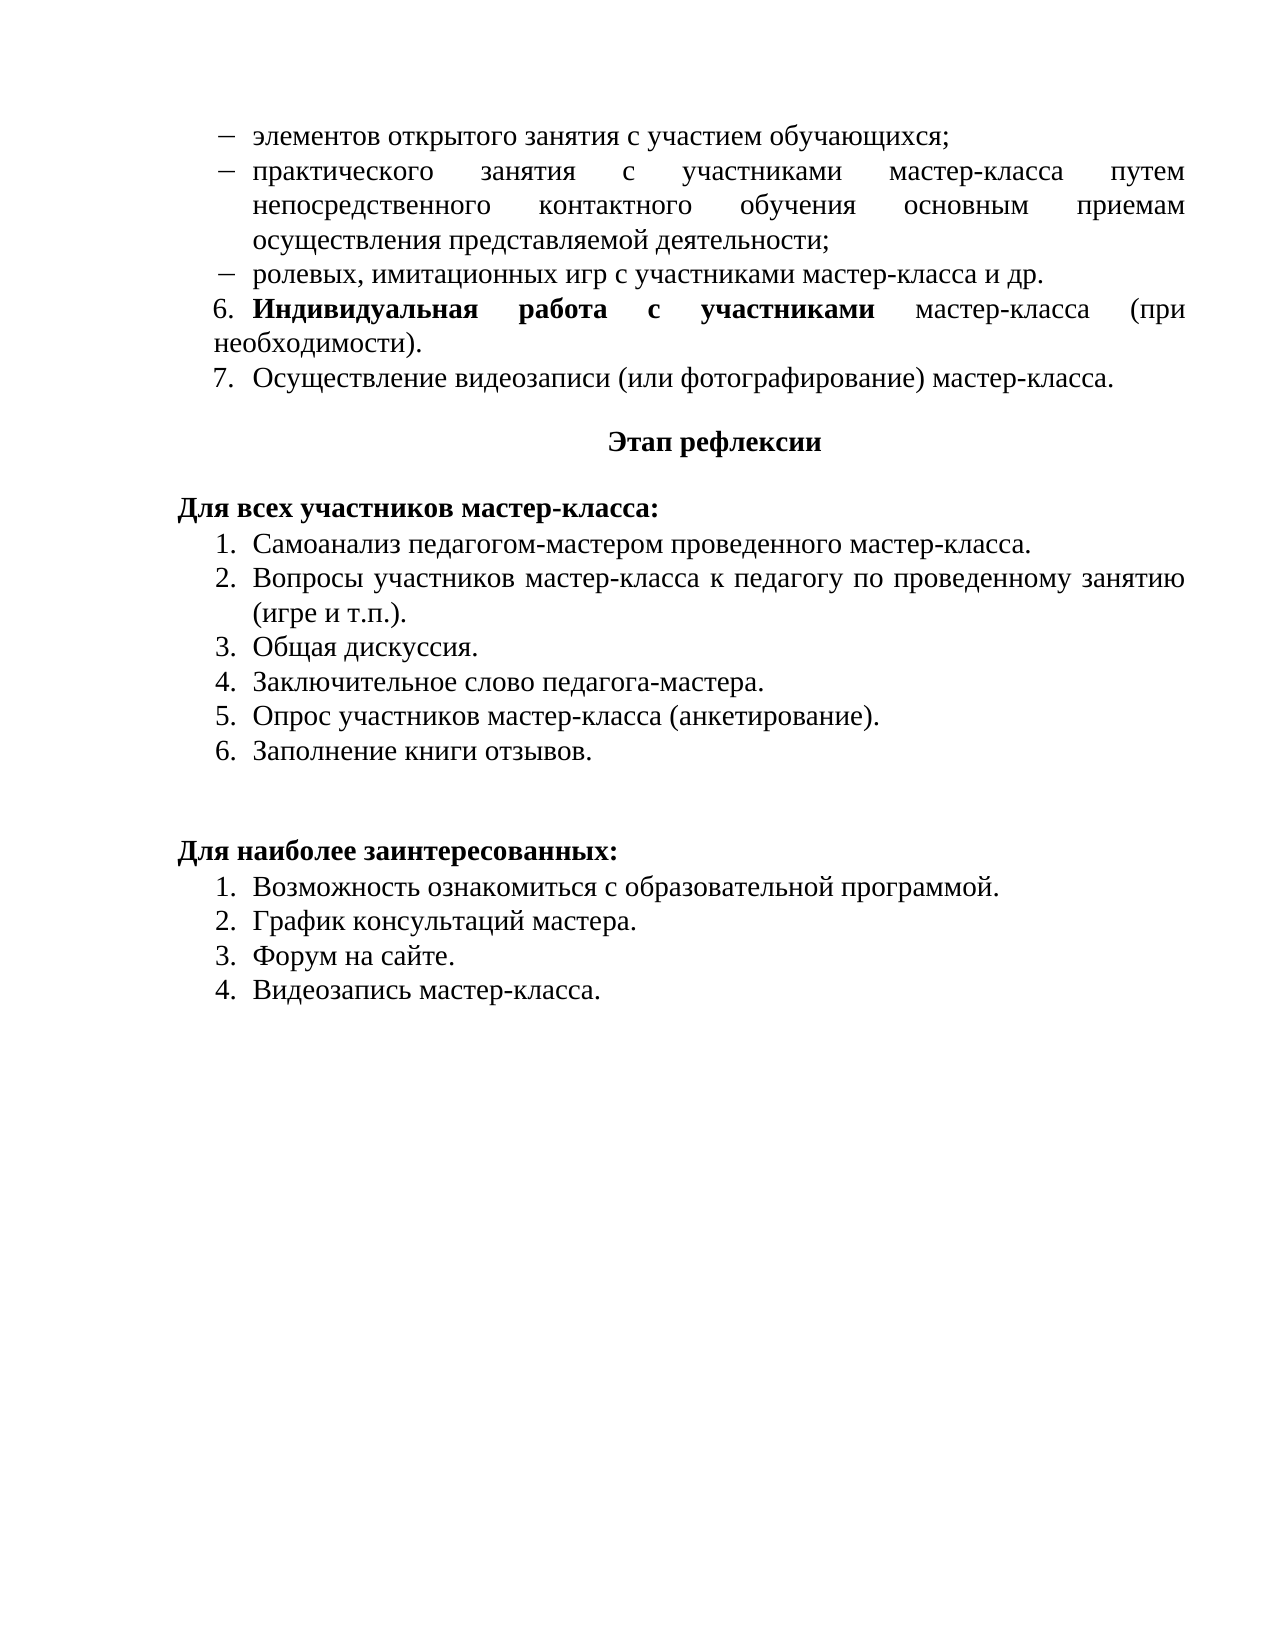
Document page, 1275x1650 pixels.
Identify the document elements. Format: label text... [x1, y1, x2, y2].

list Видеозапись мастер-класса. [215, 972, 1186, 1006]
list практического занятия с участниками мастер-класса путем непосредственного контактного обучения основным приемам осуществления представляемой деятельности; [215, 153, 1186, 255]
list Заключительное слово педагога-мастера. [215, 664, 1186, 697]
text Этап рефлексии [249, 424, 884, 458]
list ролевых, имитационных игр с участниками мастер-класса и др. [215, 256, 1186, 290]
list Осуществление видеозаписи (или фотографирование) мастер-класса. [212, 360, 1186, 393]
list Самоанализ педагогом-мастером проведенного мастер-класса. [215, 526, 1186, 559]
list Форум на сайте. [215, 938, 1186, 972]
text Для наиболее заинтересованных: [177, 833, 1186, 867]
list Возможность ознакомиться с образовательной программой. [215, 869, 1186, 903]
list Заполнение книги отзывов. [215, 733, 1186, 766]
text Для всех участников мастер-класса: [177, 490, 884, 524]
list График консультаций мастера. [215, 903, 1186, 937]
list Опрос участников мастер-класса (анкетирование). [215, 698, 1186, 732]
list Вопросы участников мастер-класса к педагогу по проведенному занятию (игре и т.п.). [215, 561, 1186, 628]
list элементов открытого занятия с участием обучающихся; [215, 118, 1186, 152]
list Общая дискуссия. [215, 629, 1186, 663]
list Индивидуальная работа с участниками мастер-класса (при необходимости). [212, 291, 1186, 359]
